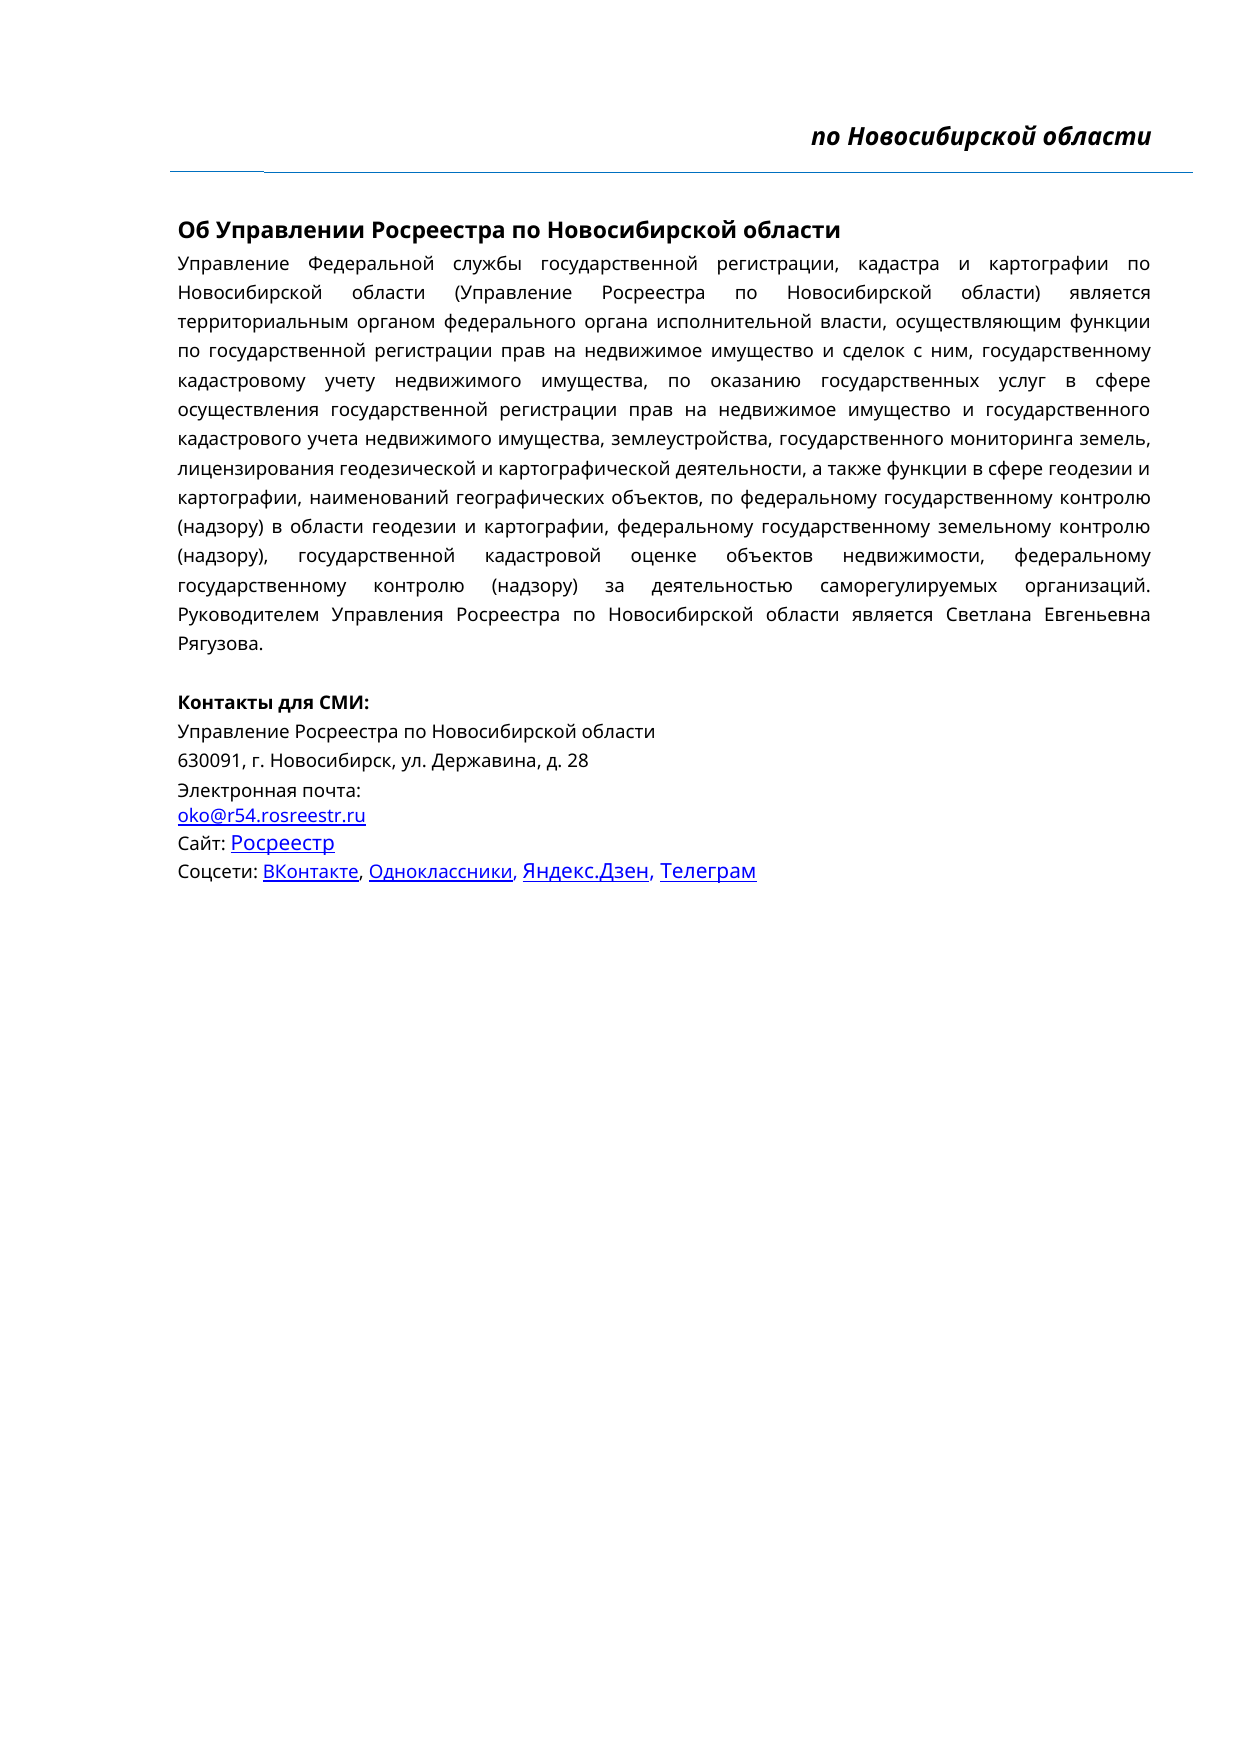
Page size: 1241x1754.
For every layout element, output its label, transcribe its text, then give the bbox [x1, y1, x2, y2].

text oko@r54.rosreestr.ru [177, 802, 1152, 828]
text Соцсети: ВКонтакте, Одноклассники, Яндекс.Дзен, Телеграм [177, 856, 1152, 885]
text Управление Росреестра по Новосибирской области [177, 718, 1152, 744]
text 630091, г. Новосибирск, ул. Державина, д. 28 [177, 748, 1152, 773]
text Контакты для СМИ: [177, 689, 1152, 714]
text Электронная почта: [177, 777, 1152, 802]
text Сайт: Росреестр [177, 828, 1152, 856]
text Об Управлении Росреестра по Новосибирской области [177, 214, 1152, 245]
text по Новосибирской области [177, 118, 1152, 152]
text Управление Федеральной службы государственной регистрации, кадастра и картографии по Новосибирской области (Управление Росреестра по Новосибирской области) является территориальным органом федерального органа исполнительной власти, осуществляющим функции по государственной регистрации прав на недвижимое имущество и сделок с ним, государственному кадастровому учету недвижимого имущества, по оказанию государственных услуг в сфере осуществления государственной регистрации прав на недвижимое имущество и государственного кадастрового учета недвижимого имущества, землеустройства, государственного мониторинга земель, лицензирования геодезической и картографической деятельности, а также функции в сфере геодезии и картографии, наименований географических объектов, по федеральному государственному контролю (надзору) в области геодезии и картографии, федеральному государственному земельному контролю (надзору), государственной кадастровой оценке объектов недвижимости, федеральному государственному контролю (надзору) за деятельностью саморегулируемых организаций. Руководителем Управления Росреестра по Новосибирской области является Светлана Евгеньевна Рягузова. [177, 250, 1152, 656]
